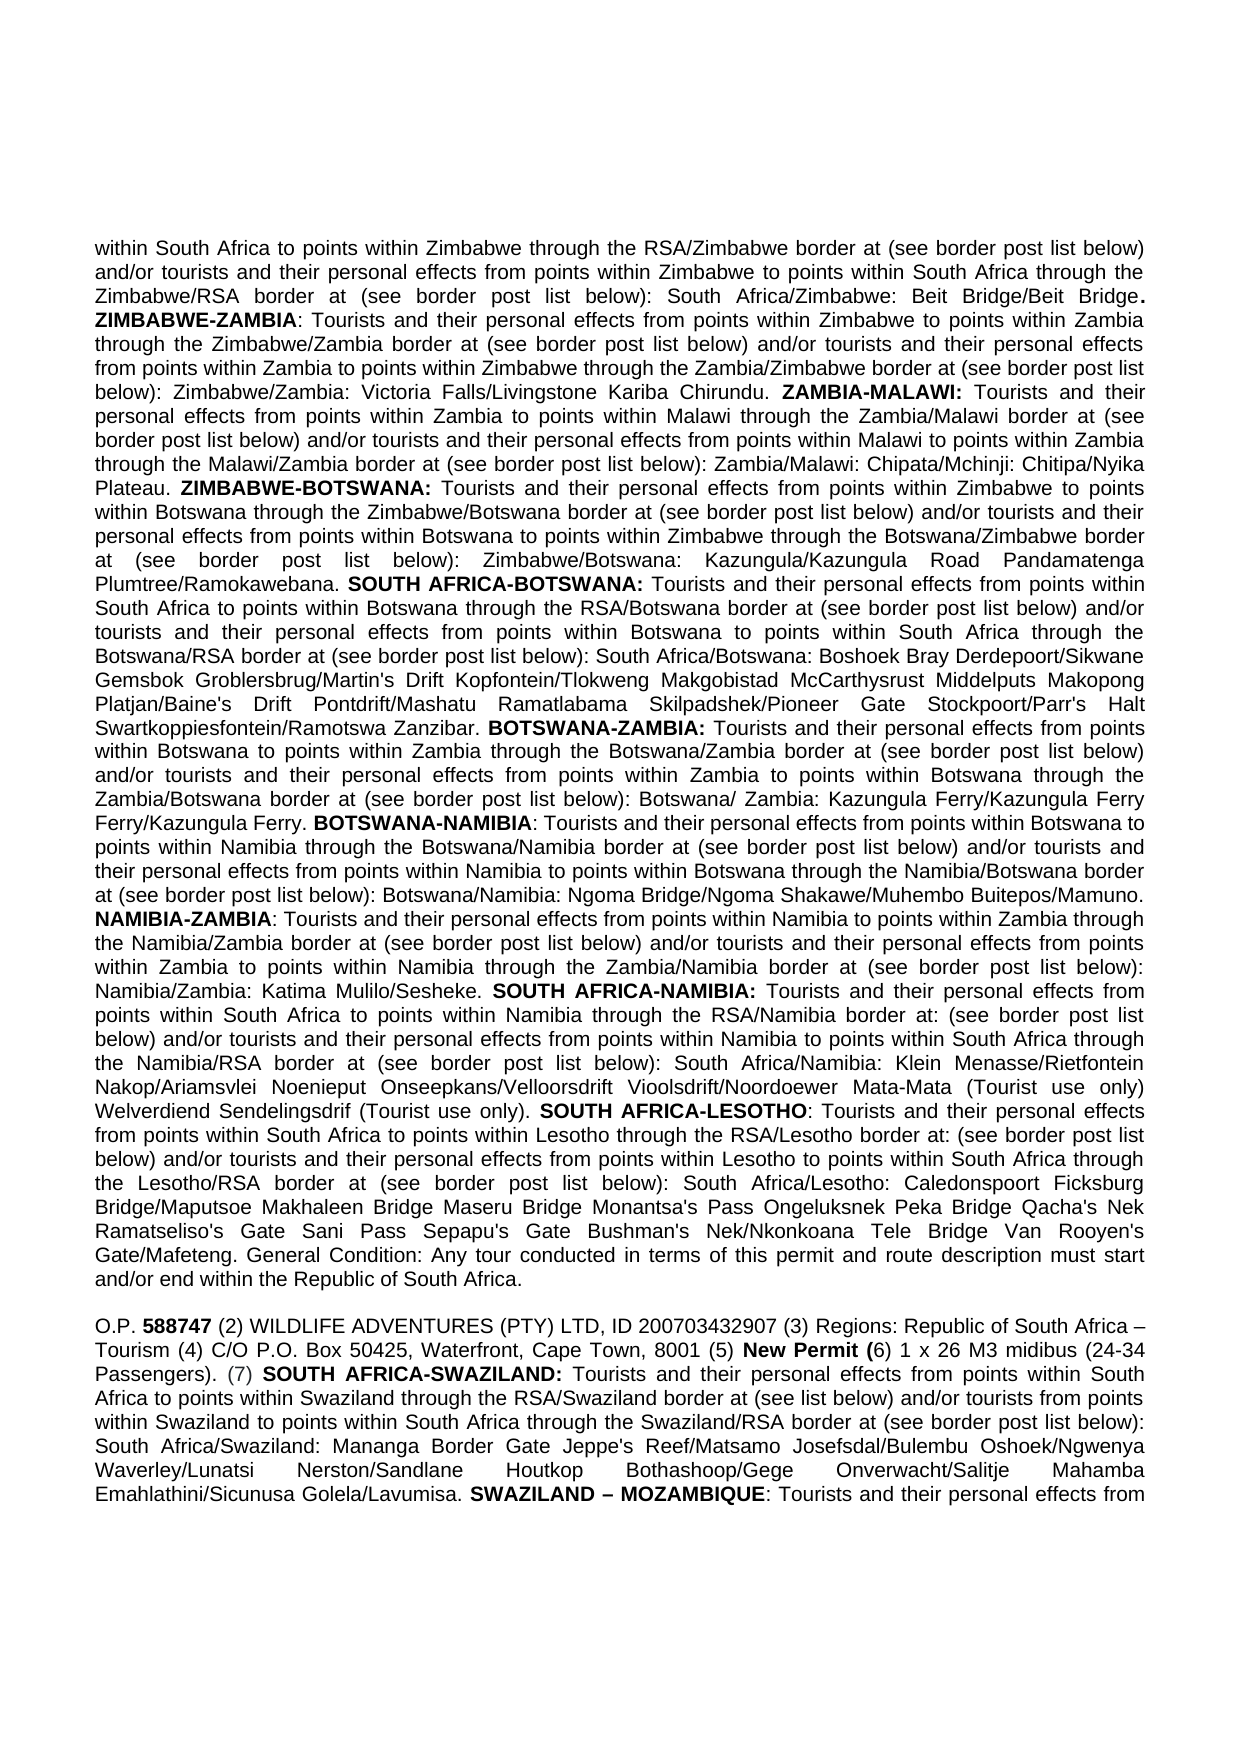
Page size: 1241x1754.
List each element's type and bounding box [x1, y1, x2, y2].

text [94, 1314, 1146, 1506]
text [94, 236, 1146, 1290]
